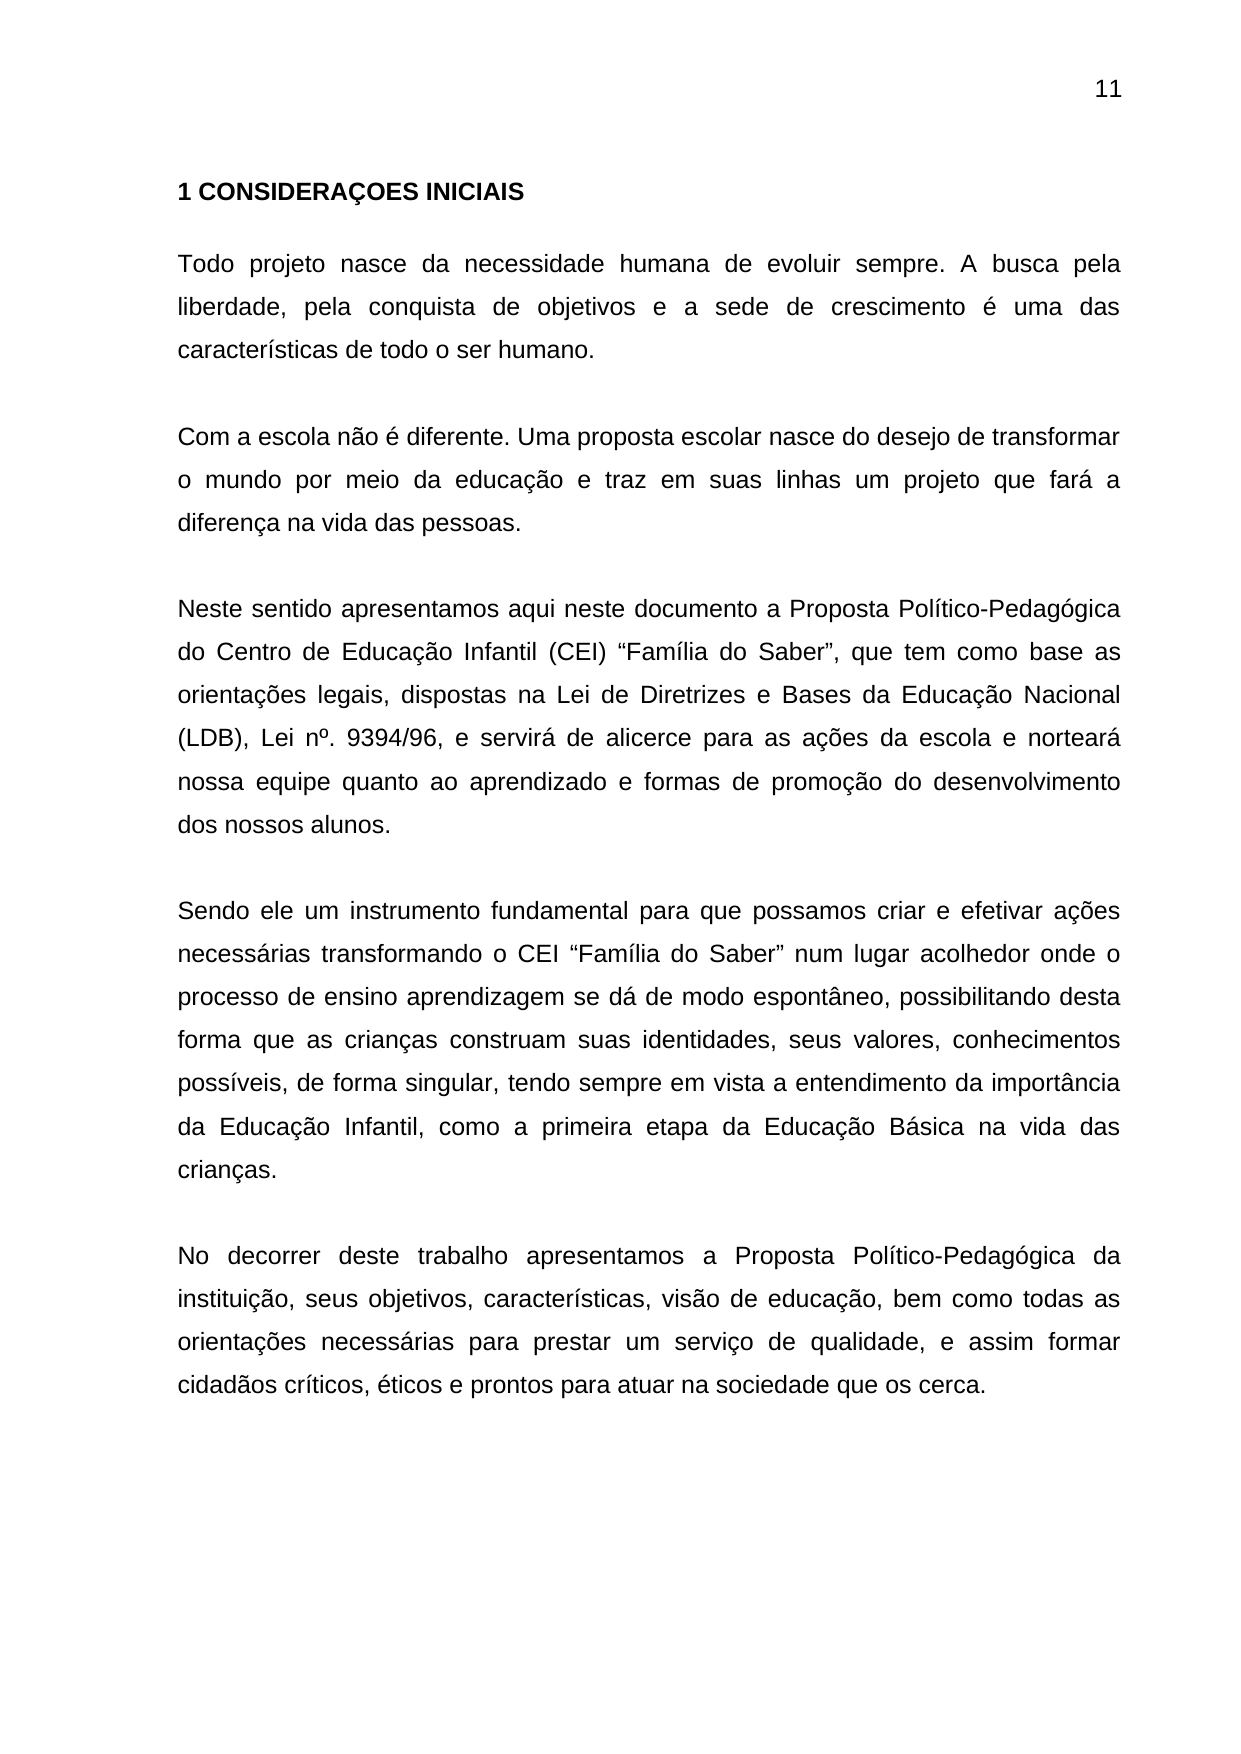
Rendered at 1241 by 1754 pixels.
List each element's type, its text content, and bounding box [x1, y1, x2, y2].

text 1 CONSIDERAÇOES INICIAIS [177, 177, 1122, 206]
text Todo projeto nasce da necessidade humana de evoluir sempre. A busca pela liberdade, pela conquista de objetivos e a sede de crescimento é uma das características de todo o ser humano. [177, 249, 1122, 364]
text Sendo ele um instrumento fundamental para que possamos criar e efetivar ações necessárias transformando o CEI “Família do Saber” num lugar acolhedor onde o processo de ensino aprendizagem se dá de modo espontâneo, possibilitando desta forma que as crianças construam suas identidades, seus valores, conhecimentos possíveis, de forma singular, tendo sempre em vista a entendimento da importância da Educação Infantil, como a primeira etapa da Educação Básica na vida das crianças. [177, 896, 1122, 1183]
text No decorrer deste trabalho apresentamos a Proposta Político-Pedagógica da instituição, seus objetivos, características, visão de educação, bem como todas as orientações necessárias para prestar um serviço de qualidade, e assim formar cidadãos críticos, éticos e prontos para atuar na sociedade que os cerca. [177, 1241, 1122, 1399]
text Com a escola não é diferente. Uma proposta escolar nasce do desejo de transformar o mundo por meio da educação e traz em suas linhas um projeto que fará a diferença na vida das pessoas. [177, 422, 1122, 537]
text Neste sentido apresentamos aqui neste documento a Proposta Político-Pedagógica do Centro de Educação Infantil (CEI) “Família do Saber”, que tem como base as orientações legais, dispostas na Lei de Diretrizes e Bases da Educação Nacional (LDB), Lei nº. 9394/96, e servirá de alicerce para as ações da escola e norteará nossa equipe quanto ao aprendizado e formas de promoção do desenvolvimento dos nossos alunos. [177, 594, 1122, 838]
